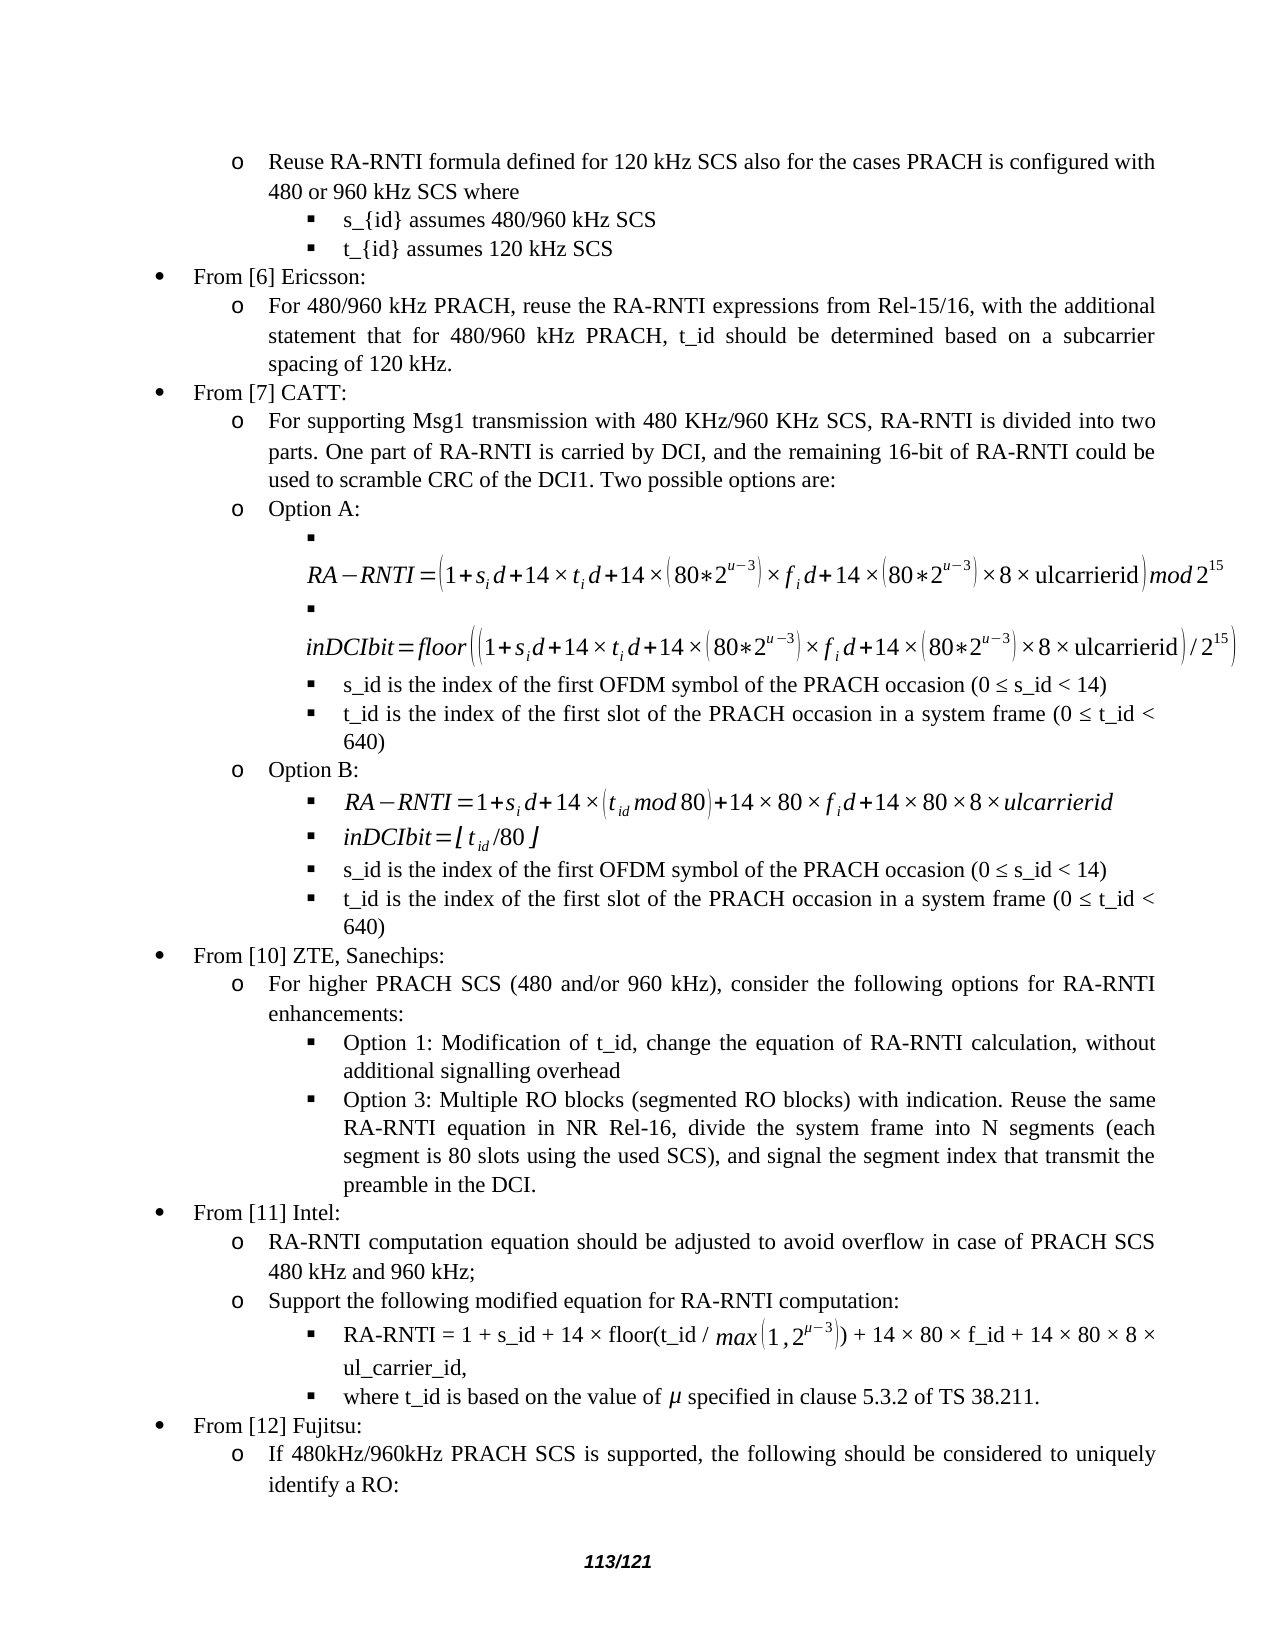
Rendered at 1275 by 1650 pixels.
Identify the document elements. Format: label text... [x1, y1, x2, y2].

list Reuse RA-RNTI formula defined for 120 kHz SCS also for the cases PRACH is configured with 480 or 960 kHz SCS where [231, 148, 1157, 204]
list RA-RNTI computation equation should be adjusted to avoid overflow in case of PRACH SCS 480 kHz and 960 kHz; [231, 1228, 1157, 1284]
list RA-RNTI = 1 + s_id + 14 × floor(t_id / ) + 14 × 80 × f_id + 14 × 80 × 8 × ul_carrier_id, [306, 1317, 1157, 1380]
list t_id is the index of the first slot of the PRACH occasion in a system frame (0 ≤ t_id < 640) [306, 885, 1157, 939]
list Option 3: Multiple RO blocks (segmented RO blocks) with indication. Reuse the same RA-RNTI equation in NR Rel-16, divide the system frame into N segments (each segment is 80 slots using the used SCS), and signal the segment index that transmit the preamble in the DCI. [306, 1086, 1157, 1197]
list Option 1: Modification of t_id, change the equation of RA-RNTI calculation, without additional signalling overhead [306, 1029, 1157, 1084]
list s_{id} assumes 480/960 kHz SCS [306, 206, 1157, 233]
list Option B: [231, 757, 1157, 785]
list s_id is the index of the first OFDM symbol of the PRACH occasion (0 ≤ s_id < 14) [306, 856, 1157, 883]
list From [10] ZTE, Sanechips: [156, 942, 1157, 968]
list where t_id is based on the value of specified in clause 5.3.2 of TS 38.211. [306, 1382, 1157, 1410]
list From [6] Ericsson: [156, 263, 1157, 290]
list For higher PRACH SCS (480 and/or 960 kHz), consider the following options for RA-RNTI enhancements: [231, 970, 1157, 1027]
list t_{id} assumes 120 kHz SCS [306, 235, 1157, 261]
list Support the following modified equation for RA-RNTI computation: [231, 1287, 1157, 1315]
list From [7] CATT: [156, 379, 1157, 405]
list If 480kHz/960kHz PRACH SCS is supported, the following should be considered to uniquely identify a RO: [231, 1440, 1157, 1497]
list Option A: [231, 494, 1157, 523]
list From [12] Fujitsu: [156, 1412, 1157, 1438]
list t_id is the index of the first slot of the PRACH occasion in a system frame (0 ≤ t_id < 640) [306, 700, 1157, 754]
list For 480/960 kHz PRACH, reuse the RA-RNTI expressions from Rel-15/16, with the additional statement that for 480/960 kHz PRACH, t_id should be determined based on a subcarrier spacing of 120 kHz. [231, 292, 1157, 377]
list From [11] Intel: [156, 1199, 1157, 1226]
list For supporting Msg1 transmission with 480 KHz/960 KHz SCS, RA-RNTI is divided into two parts. One part of RA-RNTI is carried by DCI, and the remaining 16-bit of RA-RNTI could be used to scramble CRC of the DCI1. Two possible options are: [231, 407, 1157, 492]
list s_id is the index of the first OFDM symbol of the PRACH occasion (0 ≤ s_id < 14) [306, 671, 1157, 698]
